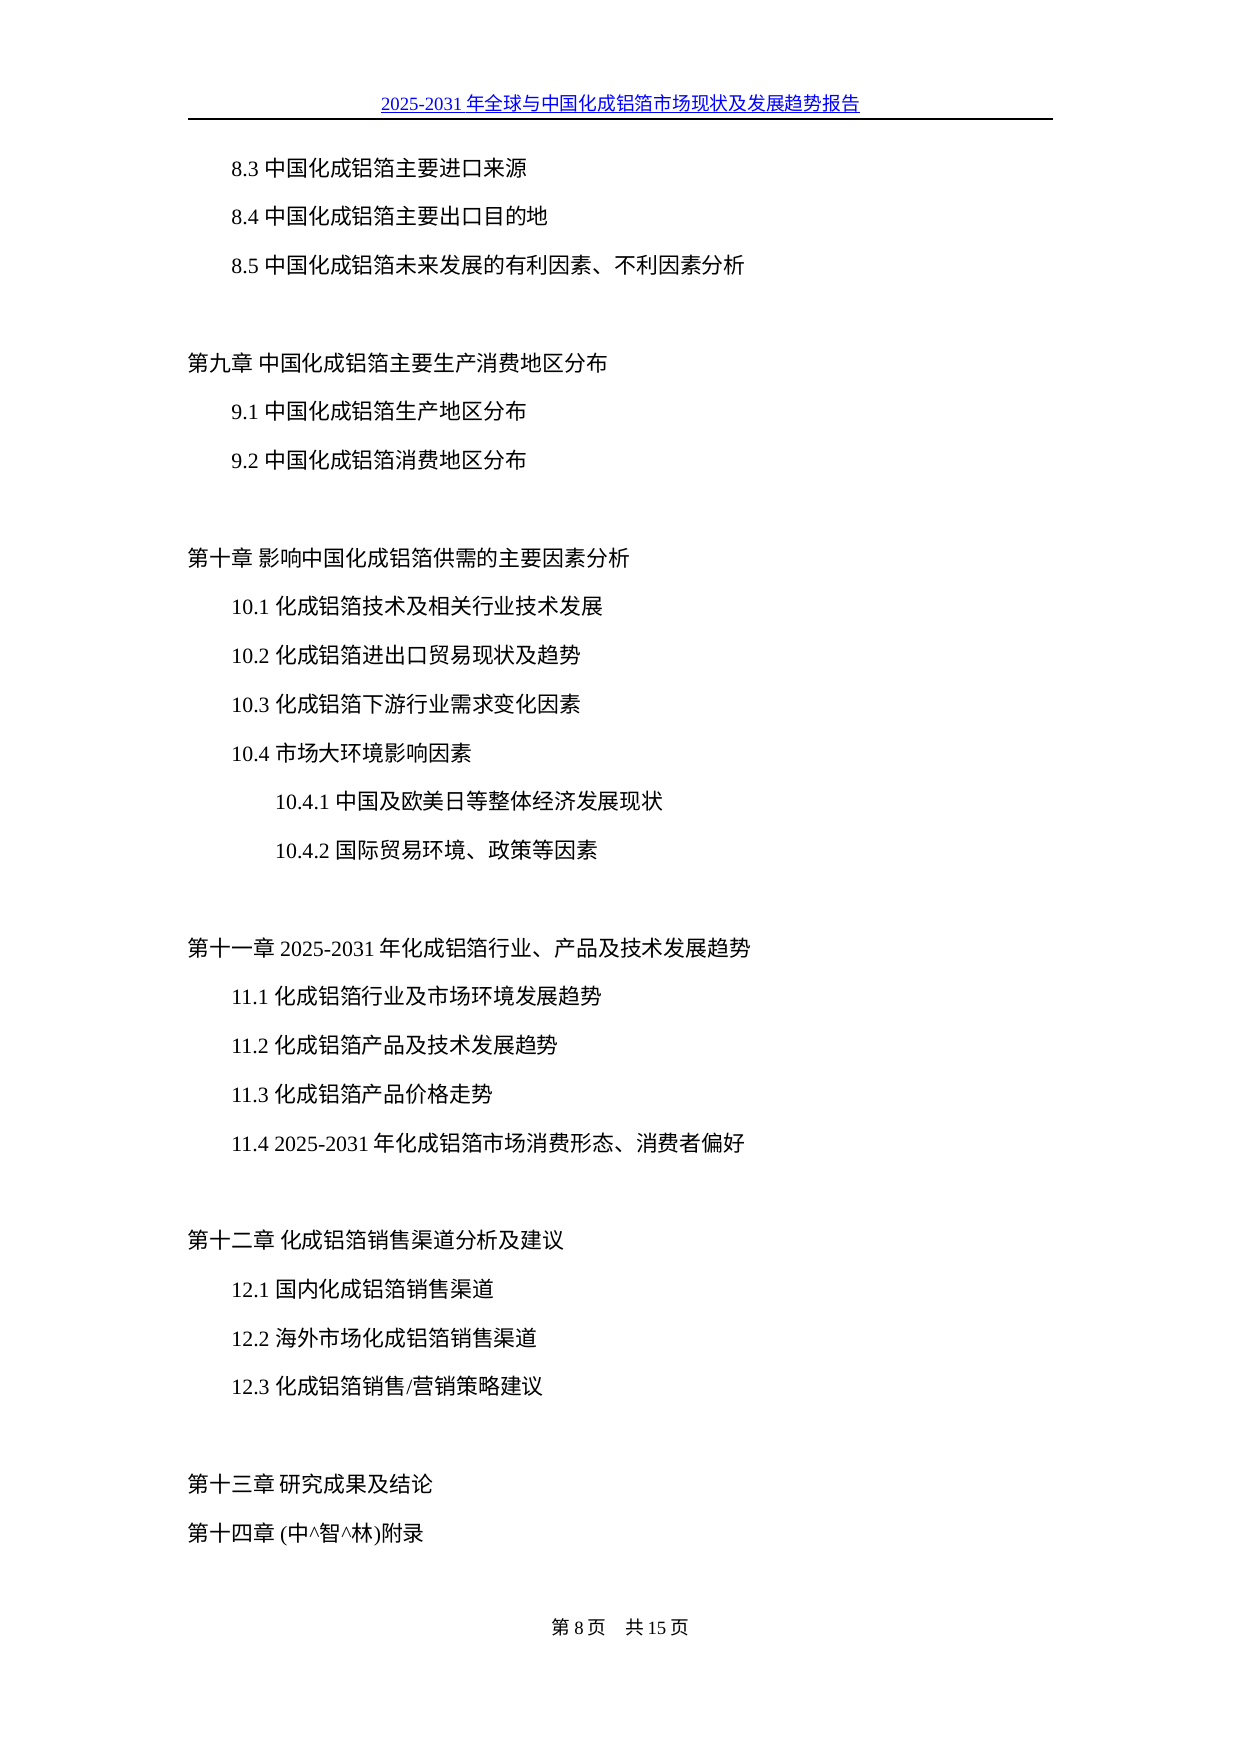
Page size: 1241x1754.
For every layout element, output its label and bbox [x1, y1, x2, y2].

text [187, 150, 1053, 1548]
